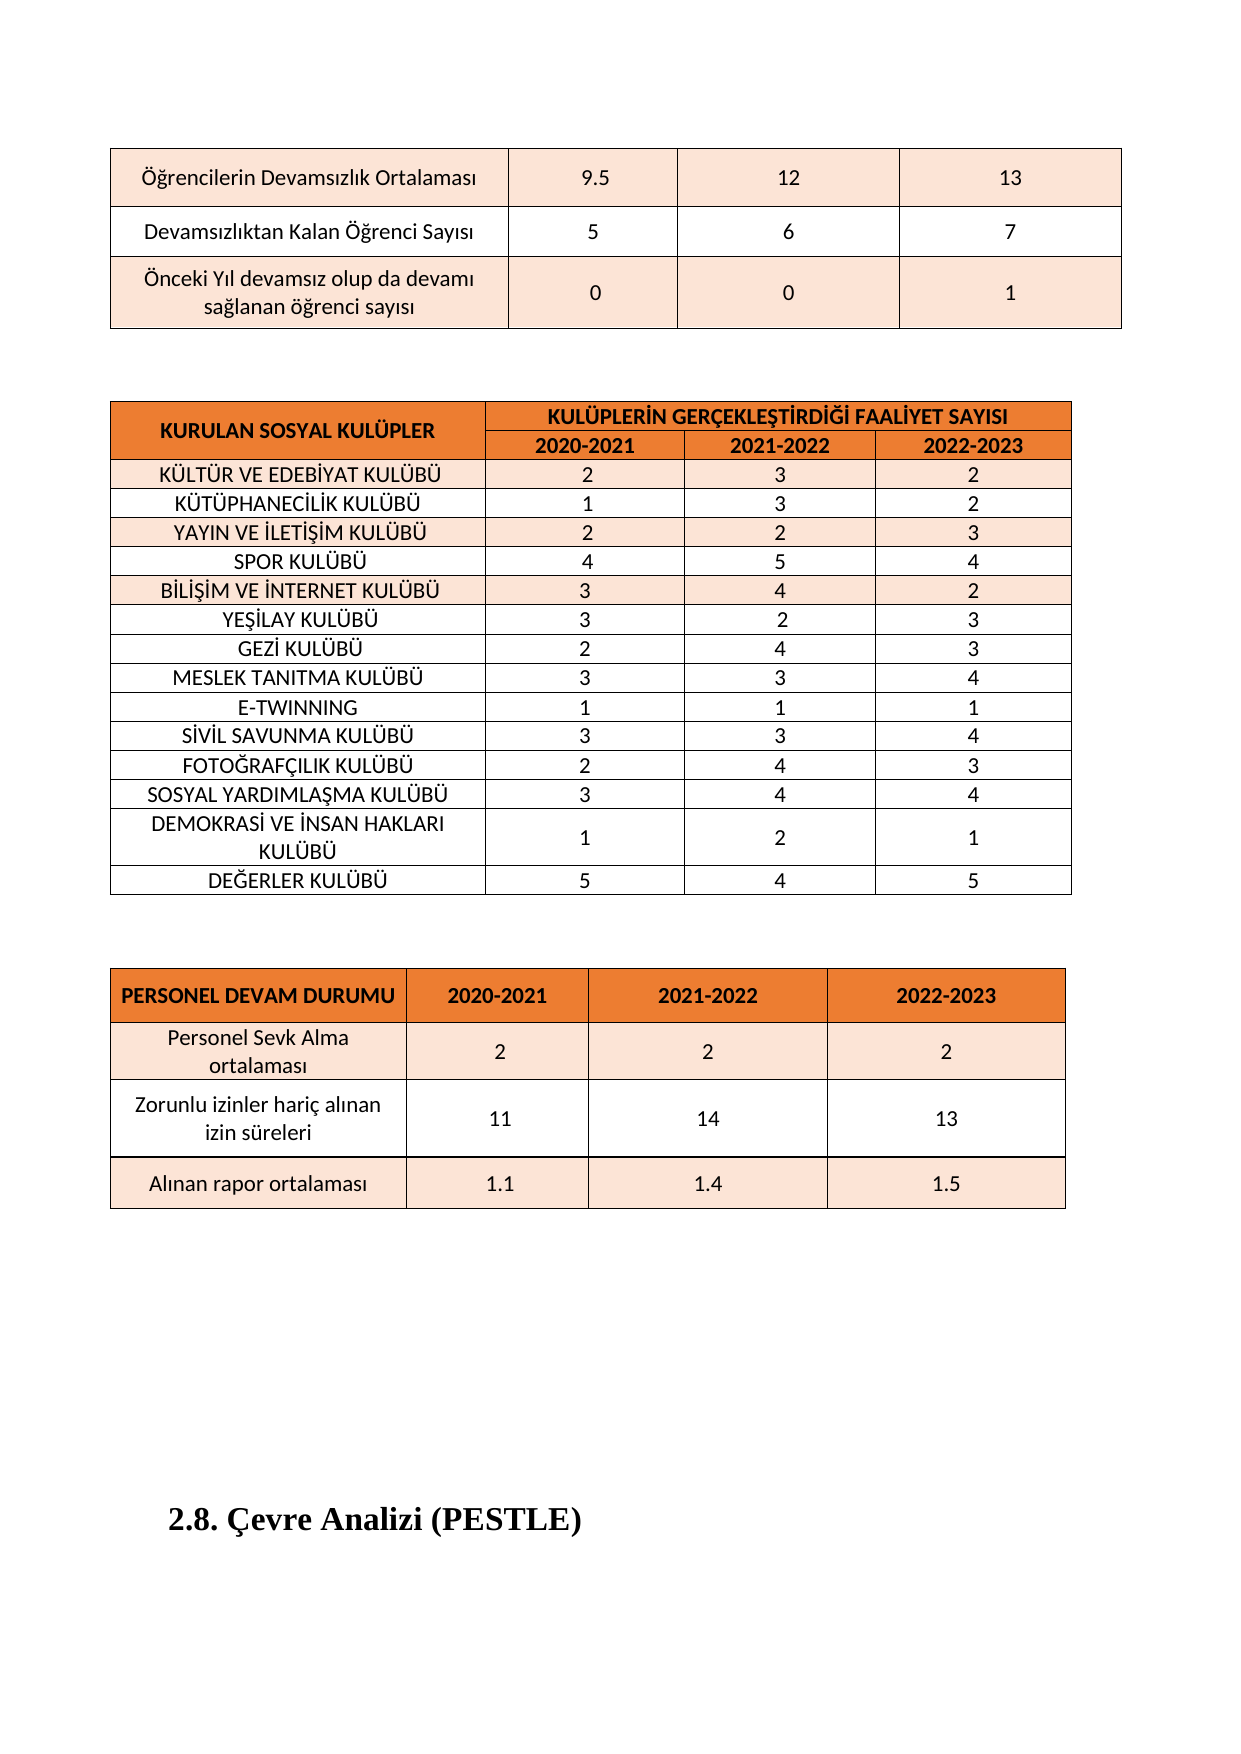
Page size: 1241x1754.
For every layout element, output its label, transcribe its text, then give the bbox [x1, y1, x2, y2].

table_cell 3 [685, 664, 875, 692]
table_cell 1.1 [407, 1158, 588, 1208]
table_cell 11 [407, 1080, 588, 1156]
table_cell 2 [685, 809, 875, 865]
table_header 2021-2022 [589, 969, 827, 1022]
table_cell 13 [900, 149, 1121, 206]
table_cell GEZİ KULÜBÜ [111, 635, 485, 662]
table_cell 5 [509, 207, 677, 256]
table_cell 5 [685, 547, 875, 575]
text 2.8. Çevre Analizi (PESTLE) [168, 1500, 1093, 1538]
table_cell 3 [685, 722, 875, 750]
table_cell 1.4 [589, 1158, 827, 1208]
table_cell 3 [685, 460, 875, 488]
table_cell 2 [685, 518, 875, 546]
table_cell 5 [876, 866, 1071, 894]
table_cell 1.5 [828, 1158, 1065, 1208]
table_cell 3 [486, 605, 684, 633]
table_cell DEĞERLER KULÜBÜ [111, 866, 485, 894]
table_cell FOTOĞRAFÇILIK KULÜBÜ [111, 751, 485, 779]
table_cell 2 [407, 1023, 588, 1079]
table_cell 4 [685, 576, 875, 604]
table_cell SOSYAL YARDIMLAŞMA KULÜBÜ [111, 780, 485, 808]
table_cell 2022-2023 [876, 431, 1071, 459]
table_cell 2 [876, 460, 1071, 488]
table_cell 4 [685, 780, 875, 808]
table_cell 4 [876, 722, 1071, 750]
table_cell 1 [900, 257, 1121, 327]
table_cell 3 [876, 751, 1071, 779]
table_header KURULAN SOSYAL KULÜPLER [111, 402, 485, 459]
table_cell 2 [486, 635, 684, 662]
table_cell E-TWINNING [111, 693, 485, 721]
table_cell SİVİL SAVUNMA KULÜBÜ [111, 722, 485, 750]
table_cell 2021-2022 [685, 431, 875, 459]
table_cell 1 [876, 809, 1071, 865]
table_cell 7 [900, 207, 1121, 256]
table_cell 1 [486, 809, 684, 865]
table_cell 6 [678, 207, 899, 256]
table_cell 2 [876, 576, 1071, 604]
table_cell 3 [876, 605, 1071, 633]
table_cell 2 [685, 605, 875, 633]
table_cell YEŞİLAY KULÜBÜ [111, 605, 485, 633]
table_header PERSONEL DEVAM DURUMU [111, 969, 406, 1022]
table_cell 2 [876, 489, 1071, 517]
table_cell 2020-2021 [486, 431, 684, 459]
table_cell Zorunlu izinler hariç alınan izin süreleri [111, 1080, 406, 1156]
table_cell SPOR KULÜBÜ [111, 547, 485, 575]
table_cell YAYIN VE İLETİŞİM KULÜBÜ [111, 518, 485, 546]
table_cell 3 [486, 664, 684, 692]
table_cell 14 [589, 1080, 827, 1156]
table_cell 3 [685, 489, 875, 517]
table_cell 4 [876, 547, 1071, 575]
table_cell 2 [486, 460, 684, 488]
table_cell 4 [685, 751, 875, 779]
table_cell 3 [486, 576, 684, 604]
table_cell 2 [486, 518, 684, 546]
table_cell 2 [828, 1023, 1065, 1079]
table_cell 0 [509, 257, 677, 327]
table_cell Devamsızlıktan Kalan Öğrenci Sayısı [111, 207, 508, 256]
table_cell MESLEK TANITMA KULÜBÜ [111, 664, 485, 692]
table_cell 2 [486, 751, 684, 779]
table_header 2022-2023 [828, 969, 1065, 1022]
table_header KULÜPLERİN GERÇEKLEŞTİRDİĞİ FAALİYET SAYISI [486, 402, 1071, 430]
table_cell 12 [678, 149, 899, 206]
table_cell 4 [685, 866, 875, 894]
table_cell 1 [486, 693, 684, 721]
table_cell 4 [876, 664, 1071, 692]
table_cell 1 [685, 693, 875, 721]
table_cell Personel Sevk Alma ortalaması [111, 1023, 406, 1079]
table_cell 3 [486, 722, 684, 750]
table_cell 4 [486, 547, 684, 575]
table_cell Öğrencilerin Devamsızlık Ortalaması [111, 149, 508, 206]
table_cell 3 [486, 780, 684, 808]
table_cell 0 [678, 257, 899, 327]
table_cell 1 [876, 693, 1071, 721]
table_cell Alınan rapor ortalaması [111, 1158, 406, 1208]
table_cell KÜLTÜR VE EDEBİYAT KULÜBÜ [111, 460, 485, 488]
table_cell 13 [828, 1080, 1065, 1156]
table_cell 5 [486, 866, 684, 894]
table_cell Önceki Yıl devamsız olup da devamı sağlanan öğrenci sayısı [111, 257, 508, 327]
table_cell 4 [685, 635, 875, 662]
table_cell 4 [876, 780, 1071, 808]
table_cell 1 [486, 489, 684, 517]
table_cell BİLİŞİM VE İNTERNET KULÜBÜ [111, 576, 485, 604]
table_cell KÜTÜPHANECİLİK KULÜBÜ [111, 489, 485, 517]
table_cell 3 [876, 635, 1071, 662]
table_cell 9.5 [509, 149, 677, 206]
table_header 2020-2021 [407, 969, 588, 1022]
table_cell DEMOKRASİ VE İNSAN HAKLARI KULÜBÜ [111, 809, 485, 865]
table_cell 3 [876, 518, 1071, 546]
table_cell 2 [589, 1023, 827, 1079]
